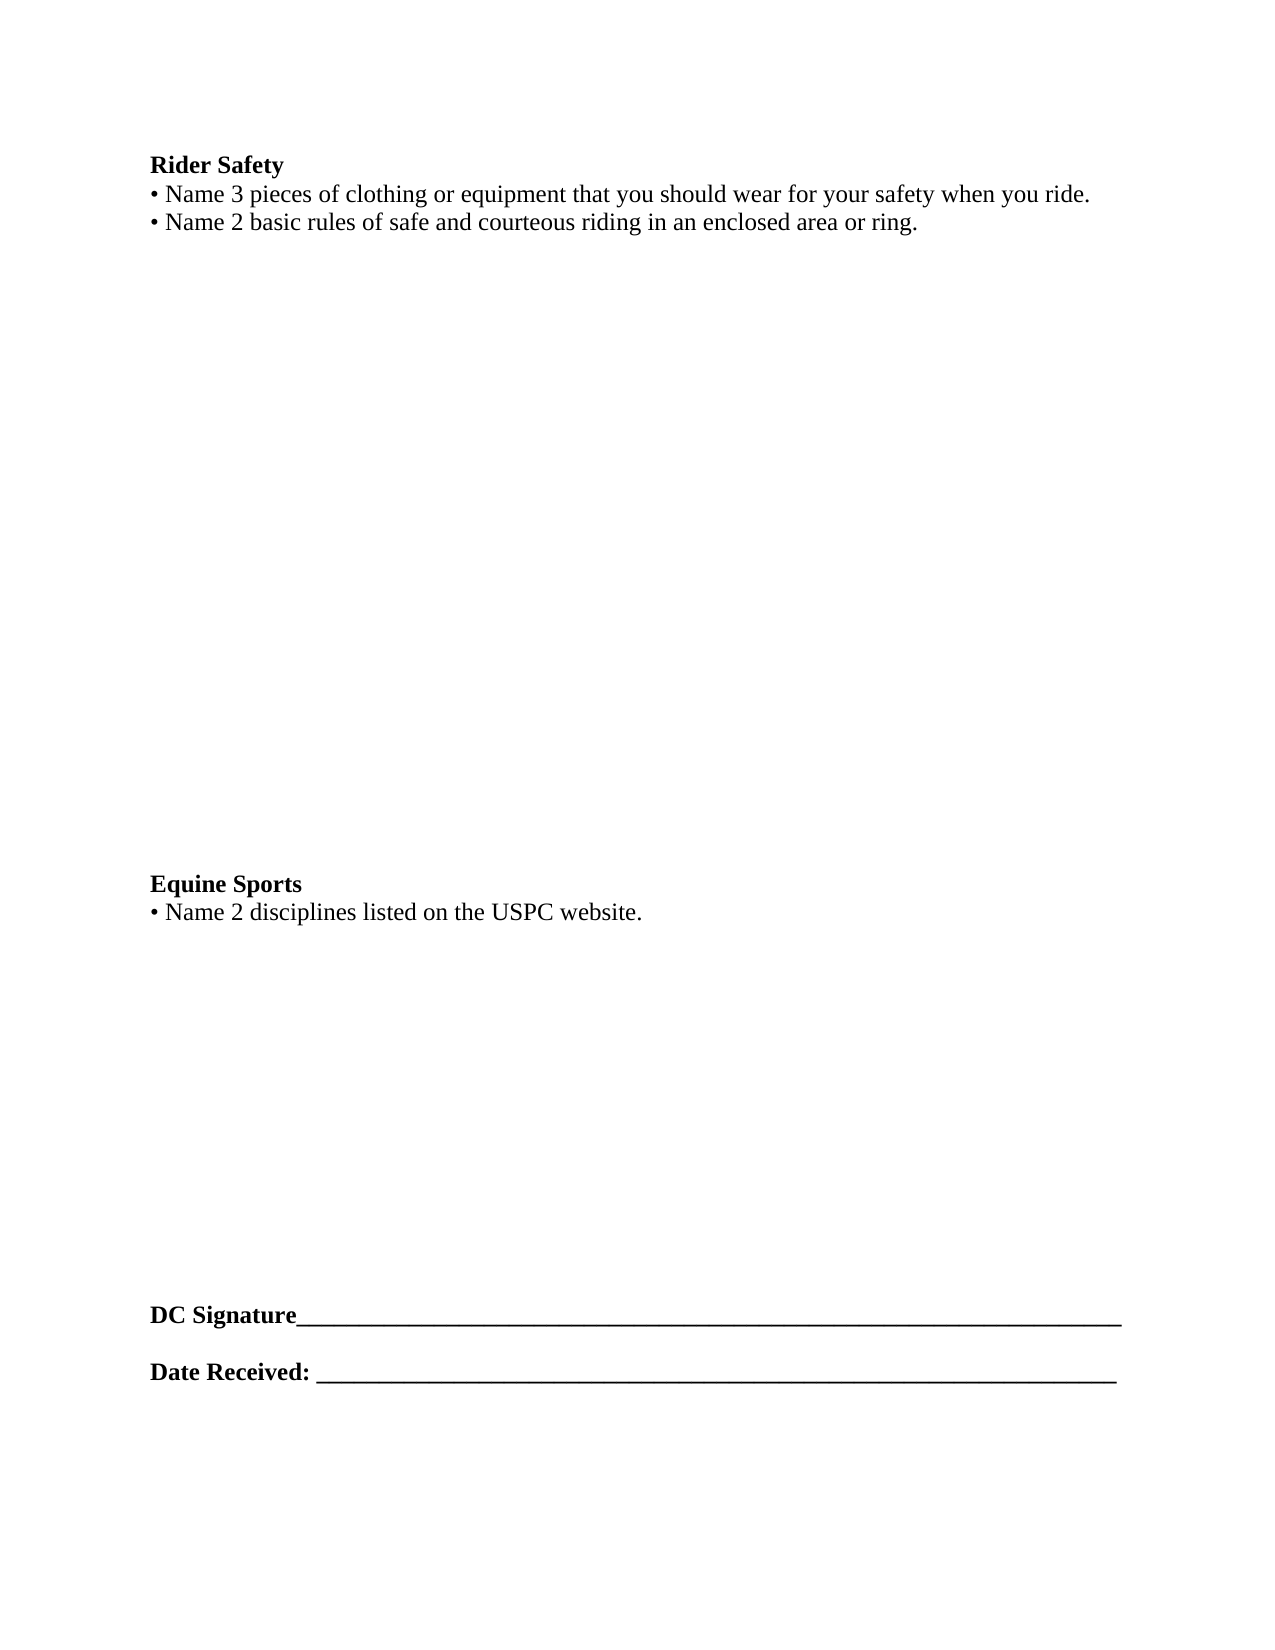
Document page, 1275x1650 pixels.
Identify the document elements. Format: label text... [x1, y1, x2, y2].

text Rider Safety [150, 150, 1125, 179]
text DC Signature__________________________________________________________________ [150, 1300, 1125, 1329]
text • Name 2 disciplines listed on the USPC website. [150, 897, 1125, 926]
text • Name 3 pieces of clothing or equipment that you should wear for your safety when you ride. [150, 179, 1125, 207]
text Equine Sports [150, 869, 1125, 897]
text • Name 2 basic rules of safe and courteous riding in an enclosed area or ring. [150, 207, 1125, 236]
text Date Received: ________________________________________________________________ [150, 1357, 1125, 1386]
